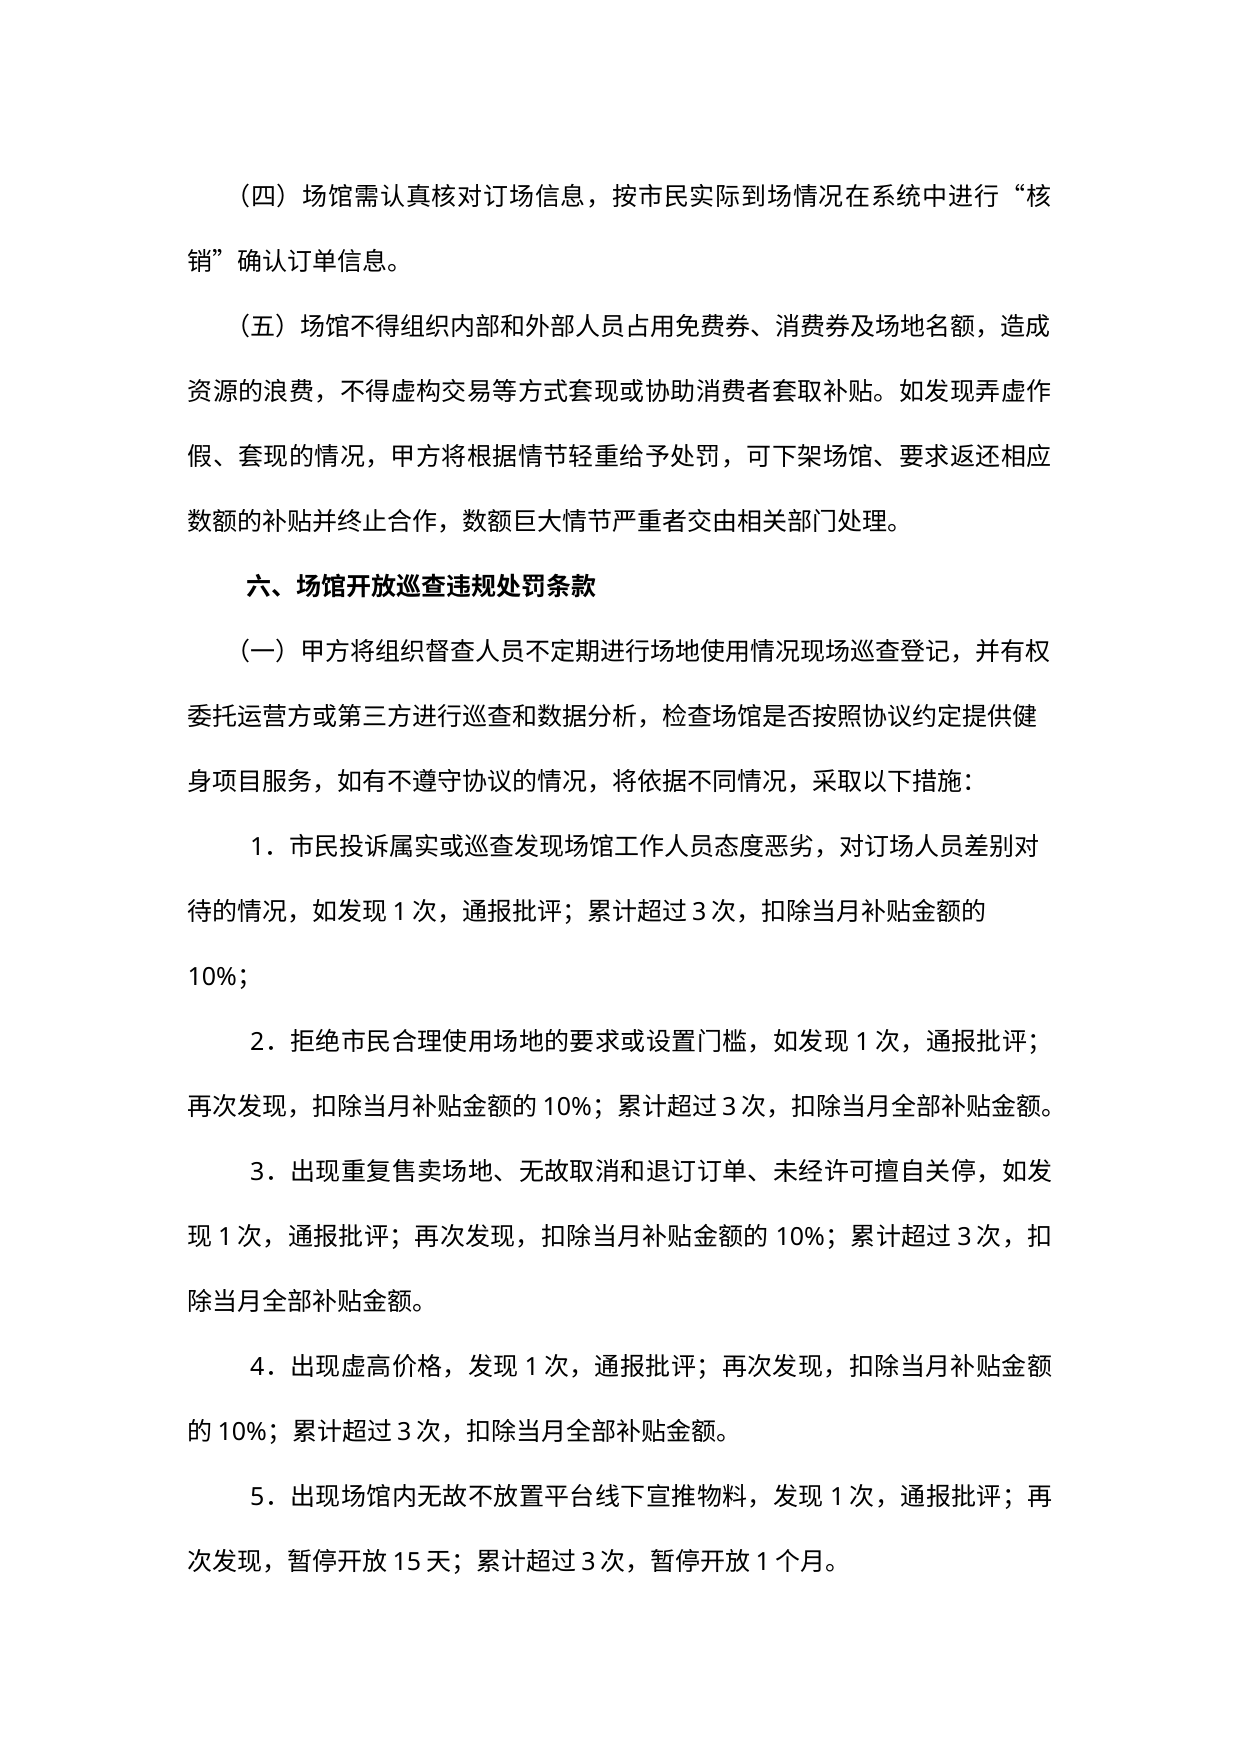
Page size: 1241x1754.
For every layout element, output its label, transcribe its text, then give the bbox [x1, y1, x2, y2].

text 1．市民投诉属实或巡查发现场馆工作人员态度恶劣，对订场人员差别对待的情况，如发现1次，通报批评；累计超过3次，扣除当月补贴金额的10%； [187, 812, 1053, 1007]
text （一）甲方将组织督查人员不定期进行场地使用情况现场巡查登记，并有权委托运营方或第三方进行巡查和数据分析，检查场馆是否按照协议约定提供健身项目服务，如有不遵守协议的情况，将依据不同情况，采取以下措施： [187, 617, 1053, 812]
text 2．拒绝市民合理使用场地的要求或设置门槛，如发现1次，通报批评；再次发现，扣除当月补贴金额的10%；累计超过3次，扣除当月全部补贴金额。 [187, 1007, 1053, 1137]
text （四）场馆需认真核对订场信息，按市民实际到场情况在系统中进行“核销”确认订单信息。 [187, 162, 1053, 292]
text 六、场馆开放巡查违规处罚条款 [187, 552, 1053, 617]
text 3．出现重复售卖场地、无故取消和退订订单、未经许可擅自关停，如发现1次，通报批评；再次发现，扣除当月补贴金额的10%；累计超过3次，扣除当月全部补贴金额。 [187, 1137, 1053, 1332]
text 4．出现虚高价格，发现1次，通报批评；再次发现，扣除当月补贴金额的10%；累计超过3次，扣除当月全部补贴金额。 [187, 1332, 1053, 1462]
text 5．出现场馆内无故不放置平台线下宣推物料，发现1次，通报批评；再次发现，暂停开放15天；累计超过3次，暂停开放1个月。 [187, 1462, 1053, 1592]
text （五）场馆不得组织内部和外部人员占用免费券、消费券及场地名额，造成资源的浪费，不得虚构交易等方式套现或协助消费者套取补贴。如发现弄虚作假、套现的情况，甲方将根据情节轻重给予处罚，可下架场馆、要求返还相应数额的补贴并终止合作，数额巨大情节严重者交由相关部门处理。 [187, 292, 1053, 552]
